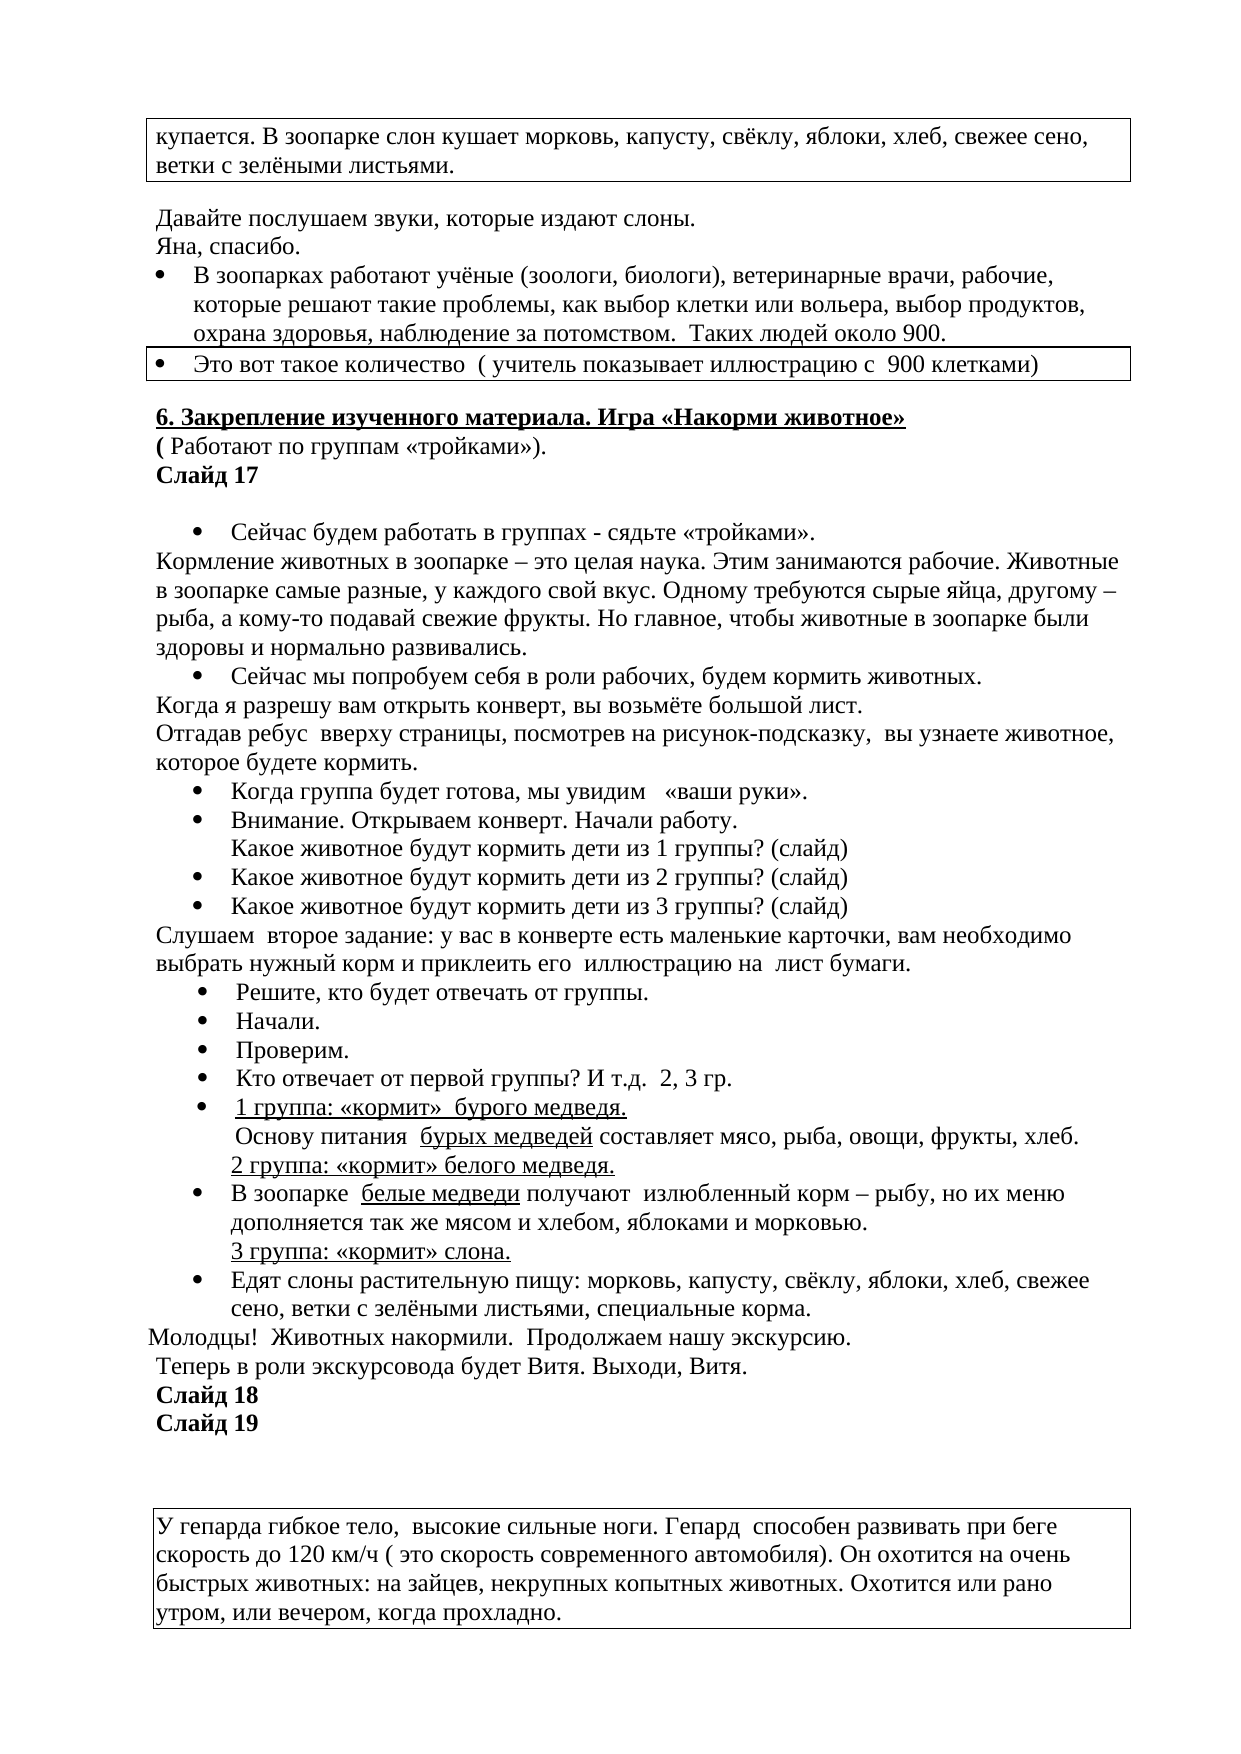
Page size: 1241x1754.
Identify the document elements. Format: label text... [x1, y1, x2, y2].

list 1 группа: «кормит» бурого медведя. [197, 1092, 1122, 1121]
list Кто отвечает от первой группы? И т.д. 2, 3 гр. [198, 1063, 1122, 1092]
text Слайд 17 [156, 460, 1122, 488]
list В зоопарках работают учёные (зоологи, биологи), ветеринарные врачи, рабочие, которые решают такие проблемы, как выбор клетки или вольера, выбор продуктов, охрана здоровья, наблюдение за потомством. Таких людей около 900. [156, 260, 1122, 346]
text Теперь в роли экскурсовода будет Витя. Выходи, Витя. [156, 1351, 1122, 1380]
list Какое животное будут кормить дети из 2 группы? (слайд) [193, 862, 1122, 891]
list Молодцы! Животных накормили. Продолжаем нашу экскурсию. [148, 1322, 1122, 1351]
text Слайд 18 [156, 1380, 1122, 1408]
text Слайд 19 [156, 1408, 1122, 1437]
list Внимание. Открываем конверт. Начали работу. [193, 805, 1122, 833]
text ( Работают по группам «тройками»). [156, 431, 1122, 460]
list Когда группа будет готова, мы увидим «ваши руки». [193, 776, 1122, 805]
list Какое животное будут кормить дети из 1 группы? (слайд) [231, 833, 1122, 862]
text Давайте послушаем звуки, которые издают слоны. [156, 203, 1122, 231]
list Начали. [198, 1006, 1122, 1035]
list 2 группа: «кормит» белого медведя. [231, 1150, 1122, 1178]
text Когда я разрешу вам открыть конверт, вы возьмёте большой лист. [156, 690, 1122, 718]
text Отгадав ребус вверху страницы, посмотрев на рисунок-подсказку, вы узнаете животное, которое будете кормить. [156, 718, 1122, 776]
list Сейчас мы попробуем себя в роли рабочих, будем кормить животных. [193, 661, 1122, 690]
list Основу питания бурых медведей составляет мясо, рыба, овощи, фрукты, хлеб. [235, 1121, 1122, 1150]
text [147, 119, 1130, 181]
text Яна, спасибо. [156, 231, 1122, 260]
list Это вот такое количество ( учитель показывает иллюстрацию с 900 клетками) [147, 348, 1130, 380]
text У гепарда гибкое тело, высокие сильные ноги. Гепард способен развивать при беге скорость до 120 км/ч ( это скорость современного автомобиля). Он охотится на очень быстрых животных: на зайцев, некрупных копытных животных. Охотится или рано утром, или вечером, когда прохладно. [154, 1509, 1130, 1628]
text 6. Закрепление изученного материала. Игра «Накорми животное» [156, 402, 1122, 431]
list Решите, кто будет отвечать от группы. [198, 977, 1122, 1006]
list Какое животное будут кормить дети из 3 группы? (слайд) [193, 891, 1122, 920]
text Слушаем второе задание: у вас в конверте есть маленькие карточки, вам необходимо выбрать нужный корм и приклеить его иллюстрацию на лист бумаги. [156, 920, 1122, 977]
list В зоопарке белые медведи получают излюбленный корм – рыбу, но их меню дополняется так же мясом и хлебом, яблоками и морковью. [193, 1178, 1122, 1236]
list Едят слоны растительную пищу: морковь, капусту, свёклу, яблоки, хлеб, свежее сено, ветки с зелёными листьями, специальные корма. [193, 1265, 1122, 1322]
list Сейчас будем работать в группах - сядьте «тройками». [193, 517, 1122, 546]
list 3 группа: «кормит» слона. [231, 1236, 1122, 1265]
list Проверим. [198, 1035, 1122, 1063]
text Кормление животных в зоопарке – это целая наука. Этим занимаются рабочие. Животные в зоопарке самые разные, у каждого свой вкус. Одному требуются сырые яйца, другому – рыба, а кому-то подавай свежие фрукты. Но главное, чтобы животные в зоопарке были здоровы и нормально развивались. [156, 546, 1122, 661]
